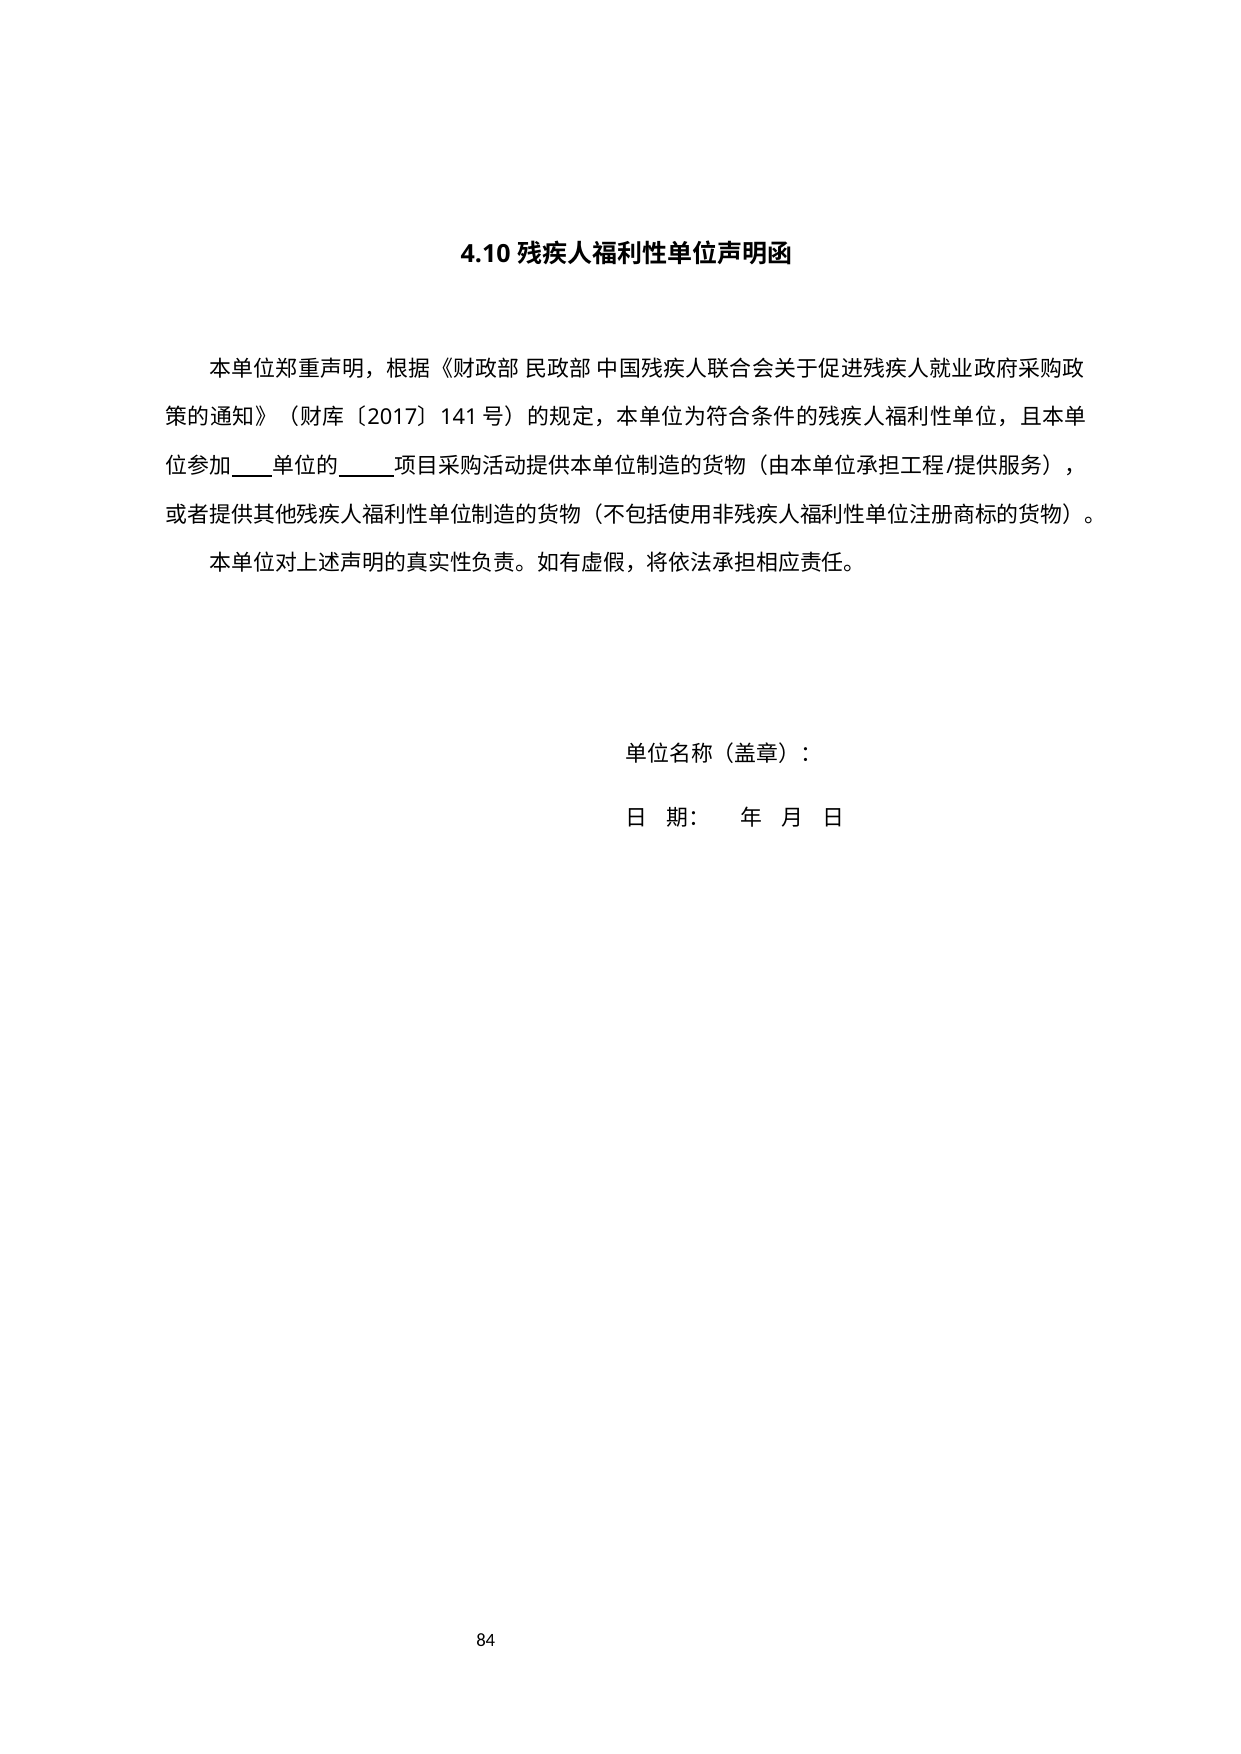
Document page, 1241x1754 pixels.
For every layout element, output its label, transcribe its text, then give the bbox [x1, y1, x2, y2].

text 4.10 残疾人福利性单位声明函 [165, 219, 1087, 284]
text 单位名称（盖章）： [619, 735, 1087, 768]
text 本单位对上述声明的真实性负责。如有虚假，将依法承担相应责任。 [165, 545, 1087, 577]
text 日 期： 年 月 日 [619, 799, 1087, 832]
text 本单位郑重声明，根据《财政部 民政部 中国残疾人联合会关于促进残疾人就业政府采购政策的通知》（财库〔2017〕141号）的规定，本单位为符合条件的残疾人福利性单位，且本单位参加 单位的 项目采购活动提供本单位制造的货物（由本单位承担工程/提供服务），或者提供其他残疾人福利性单位制造的货物（不包括使用非残疾人福利性单位注册商标的货物）。 [165, 350, 1087, 529]
